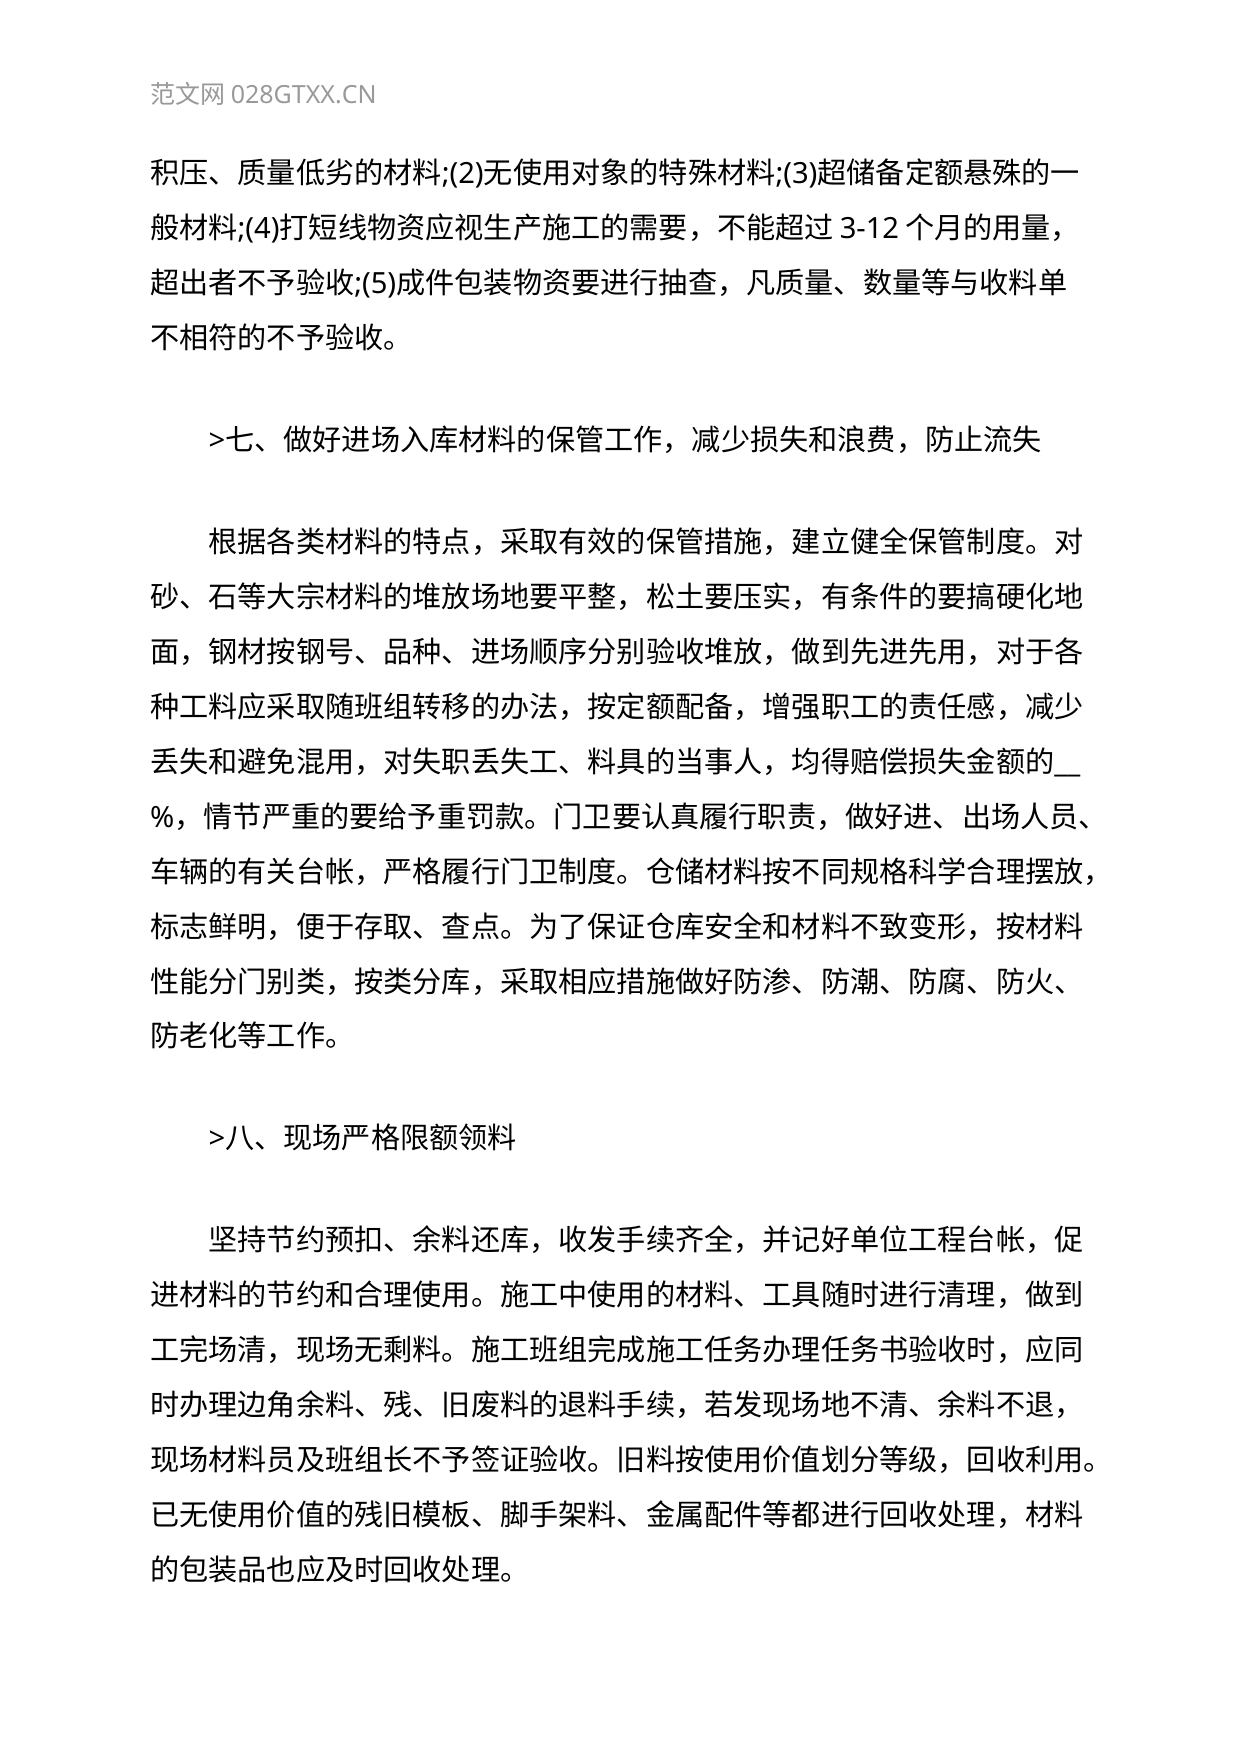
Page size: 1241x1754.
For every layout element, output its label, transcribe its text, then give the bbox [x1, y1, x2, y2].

text >八、现场严格限额领料 [150, 1115, 1090, 1157]
text >七、做好进场入库材料的保管工作，减少损失和浪费，防止流失 [150, 417, 1090, 459]
text 坚持节约预扣、余料还库，收发手续齐全，并记好单位工程台帐，促进材料的节约和合理使用。施工中使用的材料、工具随时进行清理，做到工完场清，现场无剩料。施工班组完成施工任务办理任务书验收时，应同时办理边角余料、残、旧废料的退料手续，若发现场地不清、余料不退，现场材料员及班组长不予签证验收。旧料按使用价值划分等级，回收利用。已无使用价值的残旧模板、脚手架料、金属配件等都进行回收处理，材料的包装品也应及时回收处理。 [150, 1217, 1090, 1588]
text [150, 150, 1090, 357]
text 根据各类材料的特点，采取有效的保管措施，建立健全保管制度。对砂、石等大宗材料的堆放场地要平整，松土要压实，有条件的要搞硬化地面，钢材按钢号、品种、进场顺序分别验收堆放，做到先进先用，对于各种工料应采取随班组转移的办法，按定额配备，增强职工的责任感，减少丢失和避免混用，对失职丢失工、料具的当事人，均得赔偿损失金额的__%，情节严重的要给予重罚款。门卫要认真履行职责，做好进、出场人员、车辆的有关台帐，严格履行门卫制度。仓储材料按不同规格科学合理摆放，标志鲜明，便于存取、查点。为了保证仓库安全和材料不致变形，按材料性能分门别类，按类分库，采取相应措施做好防渗、防潮、防腐、防火、防老化等工作。 [150, 519, 1090, 1055]
